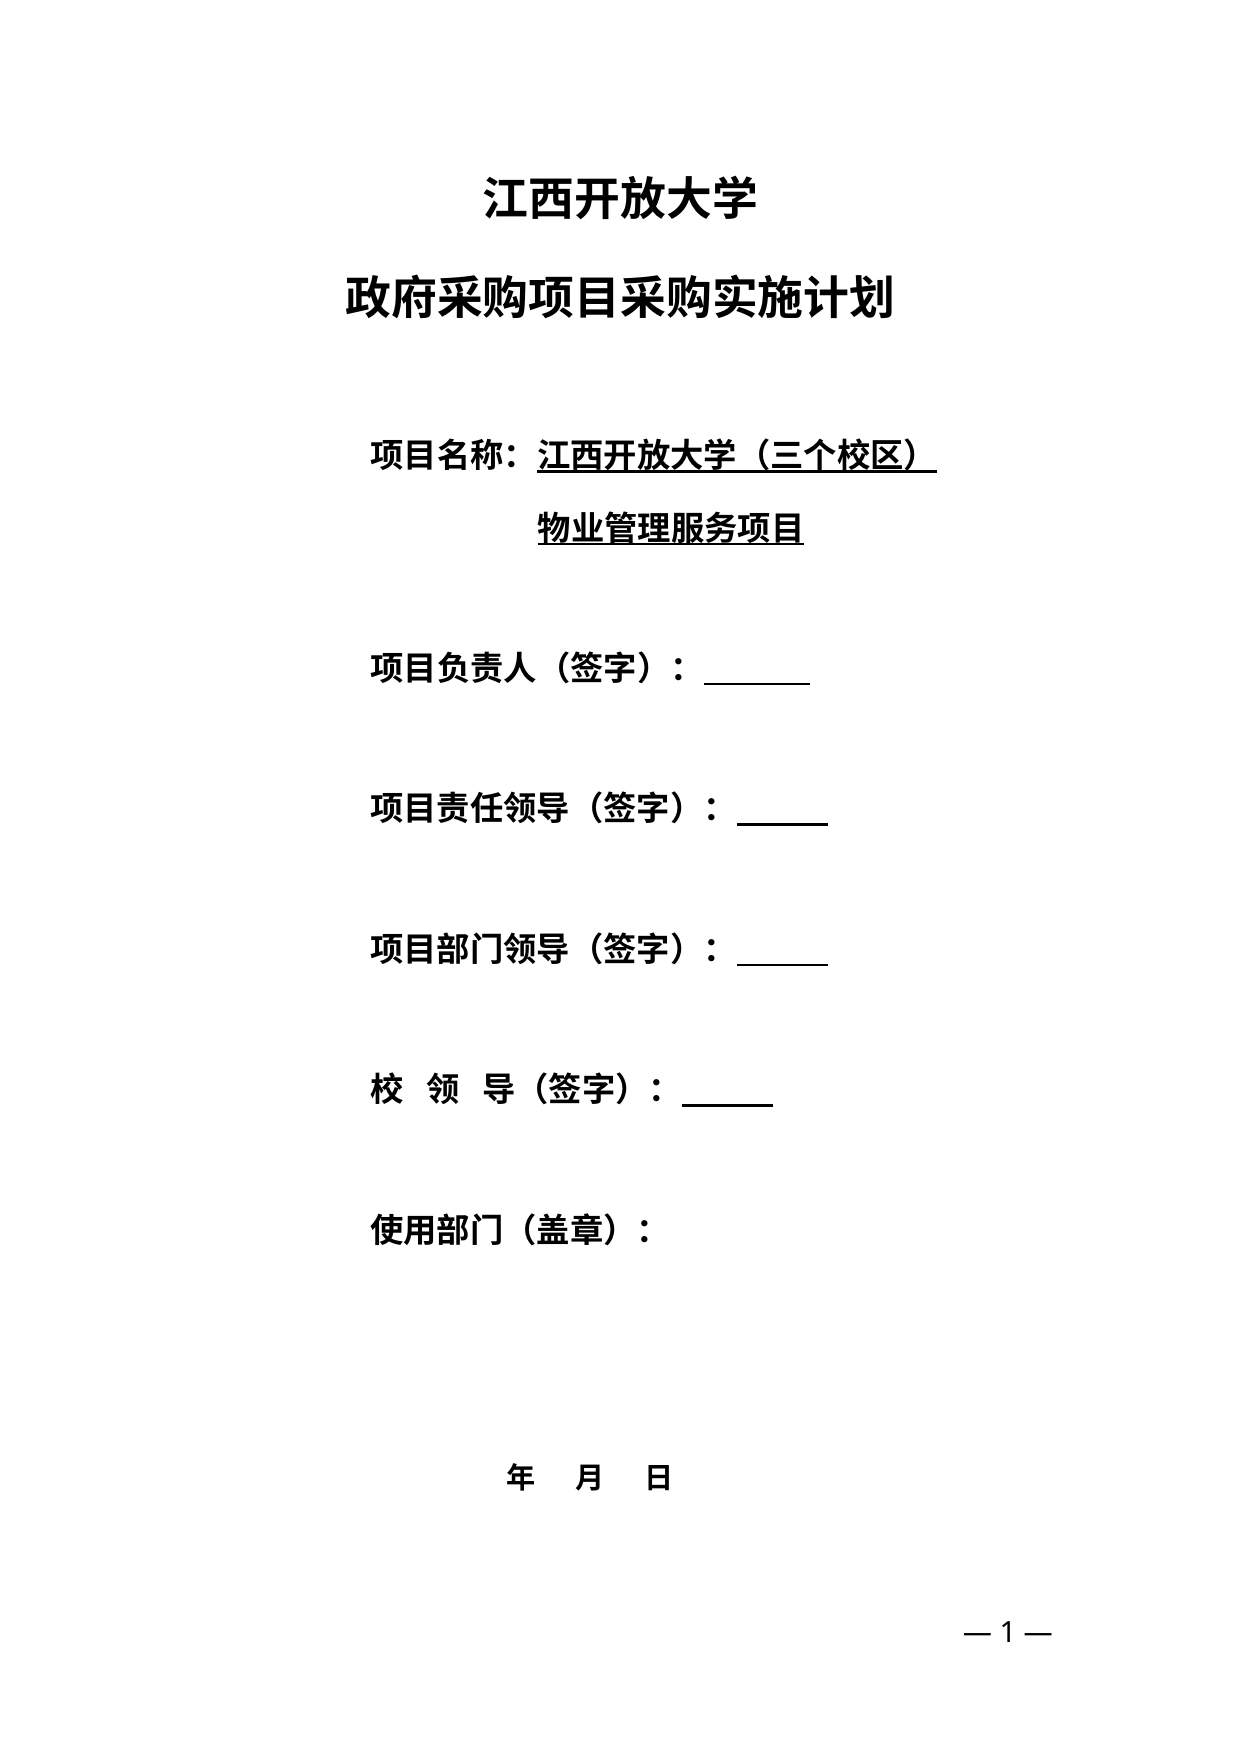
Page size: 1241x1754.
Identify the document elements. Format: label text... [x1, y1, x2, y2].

text 使用部门（盖章）： [187, 1203, 1053, 1252]
text 年 月 日 [187, 1454, 1053, 1496]
text 项目部门领导（签字）： [187, 923, 1053, 971]
text 项目名称：江西开放大学（三个校区） [187, 429, 1053, 477]
text 政府采购项目采购实施计划 [187, 261, 1053, 328]
text 项目责任领导（签字）： [187, 782, 1053, 830]
text 江西开放大学 [187, 162, 1053, 228]
text 物业管理服务项目 [187, 501, 1053, 549]
text 校 领 导（签字）： [187, 1063, 1053, 1111]
text 项目负责人（签字）： [187, 642, 1053, 690]
